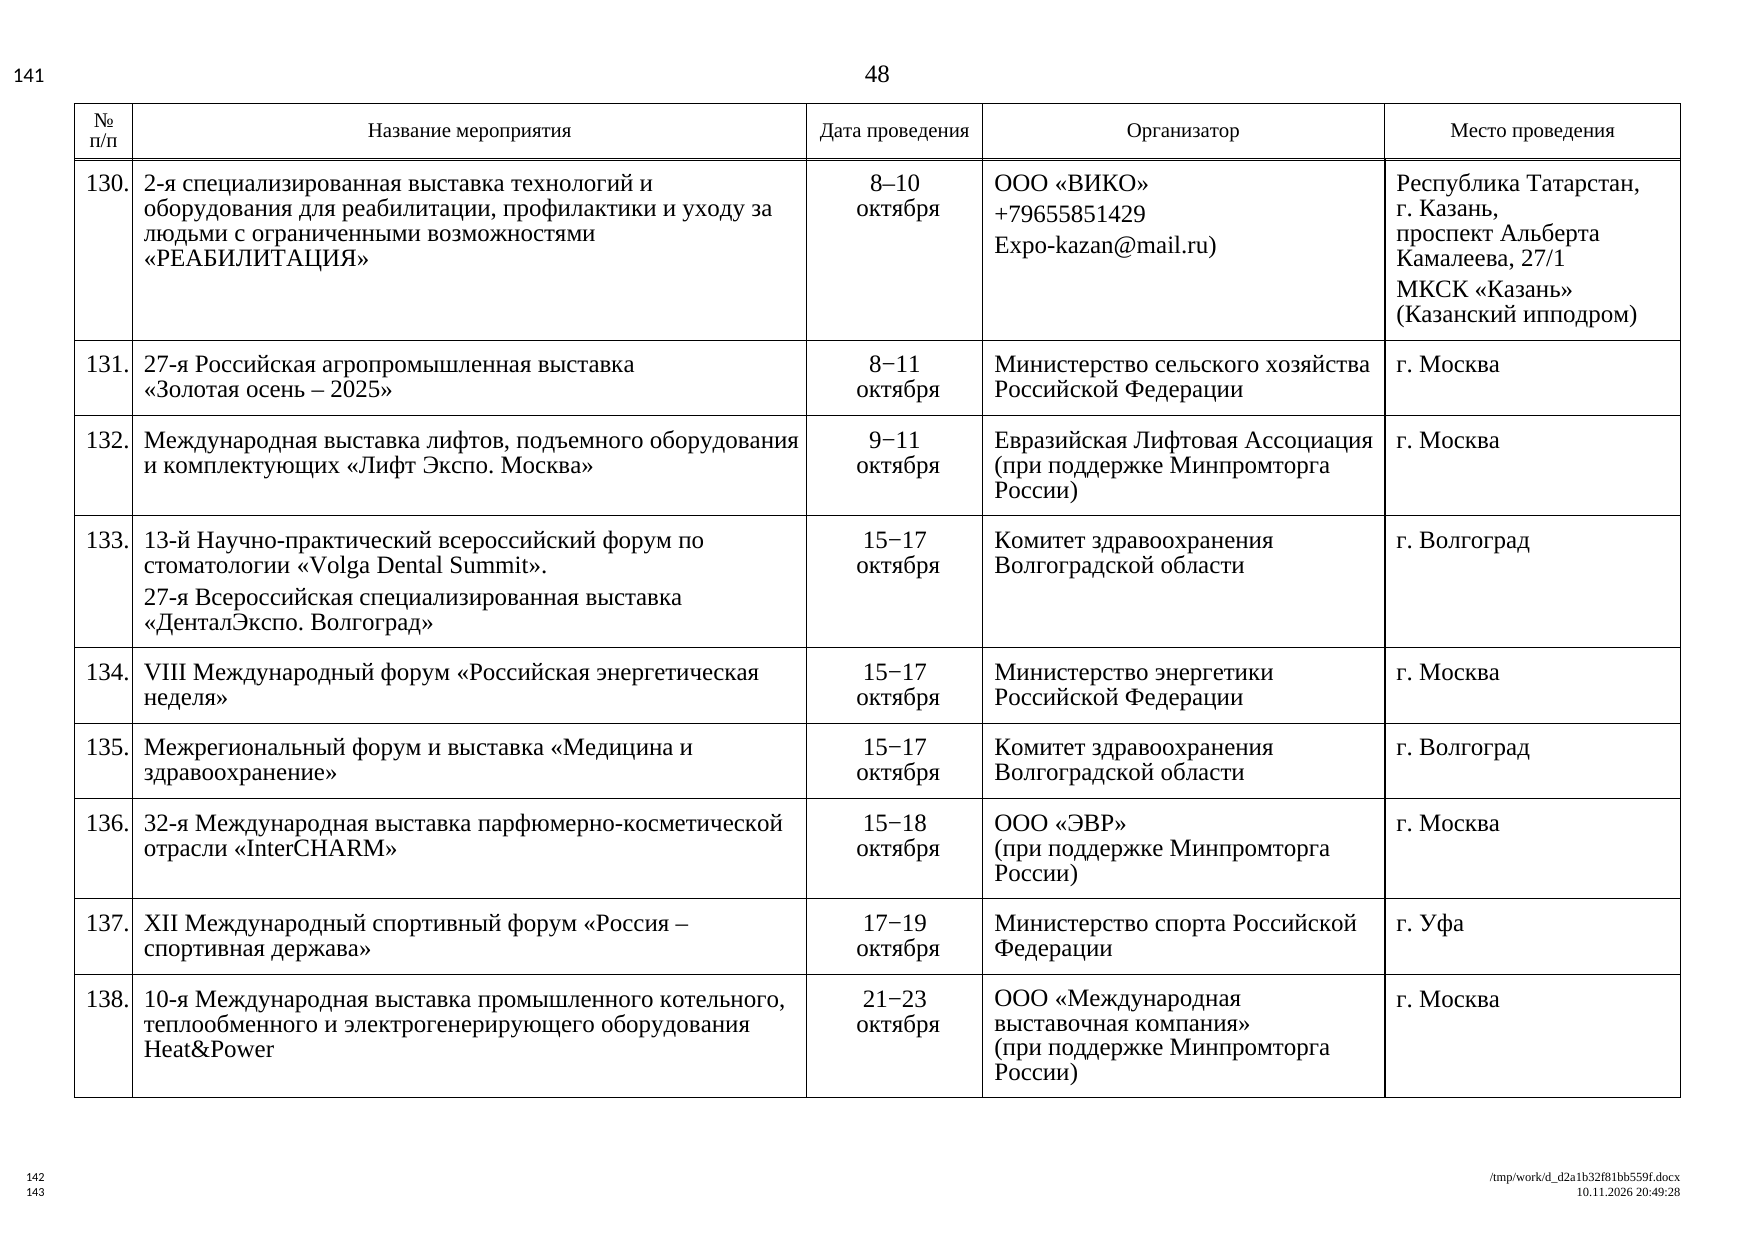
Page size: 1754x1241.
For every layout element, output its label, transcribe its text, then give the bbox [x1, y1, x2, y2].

table_cell Евразийская Лифтовая Ассоциация (при поддержке Минпромторга России) [983, 416, 1384, 515]
table_cell ООО «Международная выставочная компания» (при поддержке Минпромторга России) [983, 975, 1384, 1097]
table_cell г. Волгоград [1386, 516, 1680, 647]
table_cell ООО «ЭВР» (при поддержке Минпромторга России) [983, 799, 1384, 898]
table_cell 32-я Международная выставка парфюмерно-косметической отрасли «InterCHARM» [133, 799, 806, 898]
table_cell Комитет здравоохранения Волгоградской области [983, 516, 1384, 647]
table_cell 15−17 октября [807, 648, 982, 722]
table_cell Министерство энергетики Российской Федерации [983, 648, 1384, 722]
table_cell XII Международный спортивный форум «Россия – спортивная держава» [133, 899, 806, 974]
table_cell [75, 799, 132, 898]
table_cell 21−23 октября [807, 975, 982, 1097]
table_cell г. Уфа [1386, 899, 1680, 974]
table_cell Международная выставка лифтов, подъемного оборудования и комплектующих «Лифт Экспо. Москва» [133, 416, 806, 515]
table_cell г. Москва [1386, 799, 1680, 898]
table_cell г. Волгоград [1386, 724, 1680, 798]
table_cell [1386, 161, 1680, 339]
table_cell г. Москва [1386, 416, 1680, 515]
table_header Организатор [983, 104, 1384, 158]
table_cell Комитет здравоохранения Волгоградской области [983, 724, 1384, 798]
table_cell Министерство спорта Российской Федерации [983, 899, 1384, 974]
table_cell [75, 416, 132, 515]
table_cell г. Москва [1386, 648, 1680, 722]
table_cell [75, 516, 132, 647]
table_cell [75, 724, 132, 798]
table_cell Министерство сельского хозяйства Российской Федерации [983, 341, 1384, 415]
table_header Дата проведения [807, 104, 982, 158]
table_cell 9−11 октября [807, 416, 982, 515]
table_cell 8–10 октября [807, 161, 982, 339]
table_cell г. Москва [1386, 975, 1680, 1097]
table_cell VIII Международный форум «Российская энергетическая неделя» [133, 648, 806, 722]
table_header Название мероприятия [133, 104, 806, 158]
table_cell 2-я специализированная выставка технологий и оборудования для реабилитации, профилактики и уходу за людьми с ограниченными возможностями «РЕАБИЛИТАЦИЯ» [133, 161, 806, 339]
table_cell г. Москва [1386, 341, 1680, 415]
table_cell 8−11 октября [807, 341, 982, 415]
table_cell [75, 975, 132, 1097]
table_cell 15−17 октября [807, 516, 982, 647]
table_cell 15−17 октября [807, 724, 982, 798]
table_cell [75, 648, 132, 722]
table_cell Межрегиональный форум и выставка «Медицина и здравоохранение» [133, 724, 806, 798]
table_cell [75, 899, 132, 974]
table_cell 10-я Международная выставка промышленного котельного, теплообменного и электрогенерирующего оборудования Heat&Power [133, 975, 806, 1097]
table_cell [75, 161, 132, 339]
table_cell 27-я Российская агропромышленная выставка «Золотая осень – 2025» [133, 341, 806, 415]
table_cell 13-й Научно-практический всероссийский форум по стоматологии «Volga Dental Summit». 27-я Всероссийская специализированная выставка «ДенталЭкспо. Волгоград» [133, 516, 806, 647]
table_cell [983, 161, 1384, 339]
table_cell 17−19 октября [807, 899, 982, 974]
table_cell 15−18 октября [807, 799, 982, 898]
table_header Место проведения [1385, 104, 1680, 158]
table_cell [75, 341, 132, 415]
table_header № п/п [75, 104, 132, 158]
